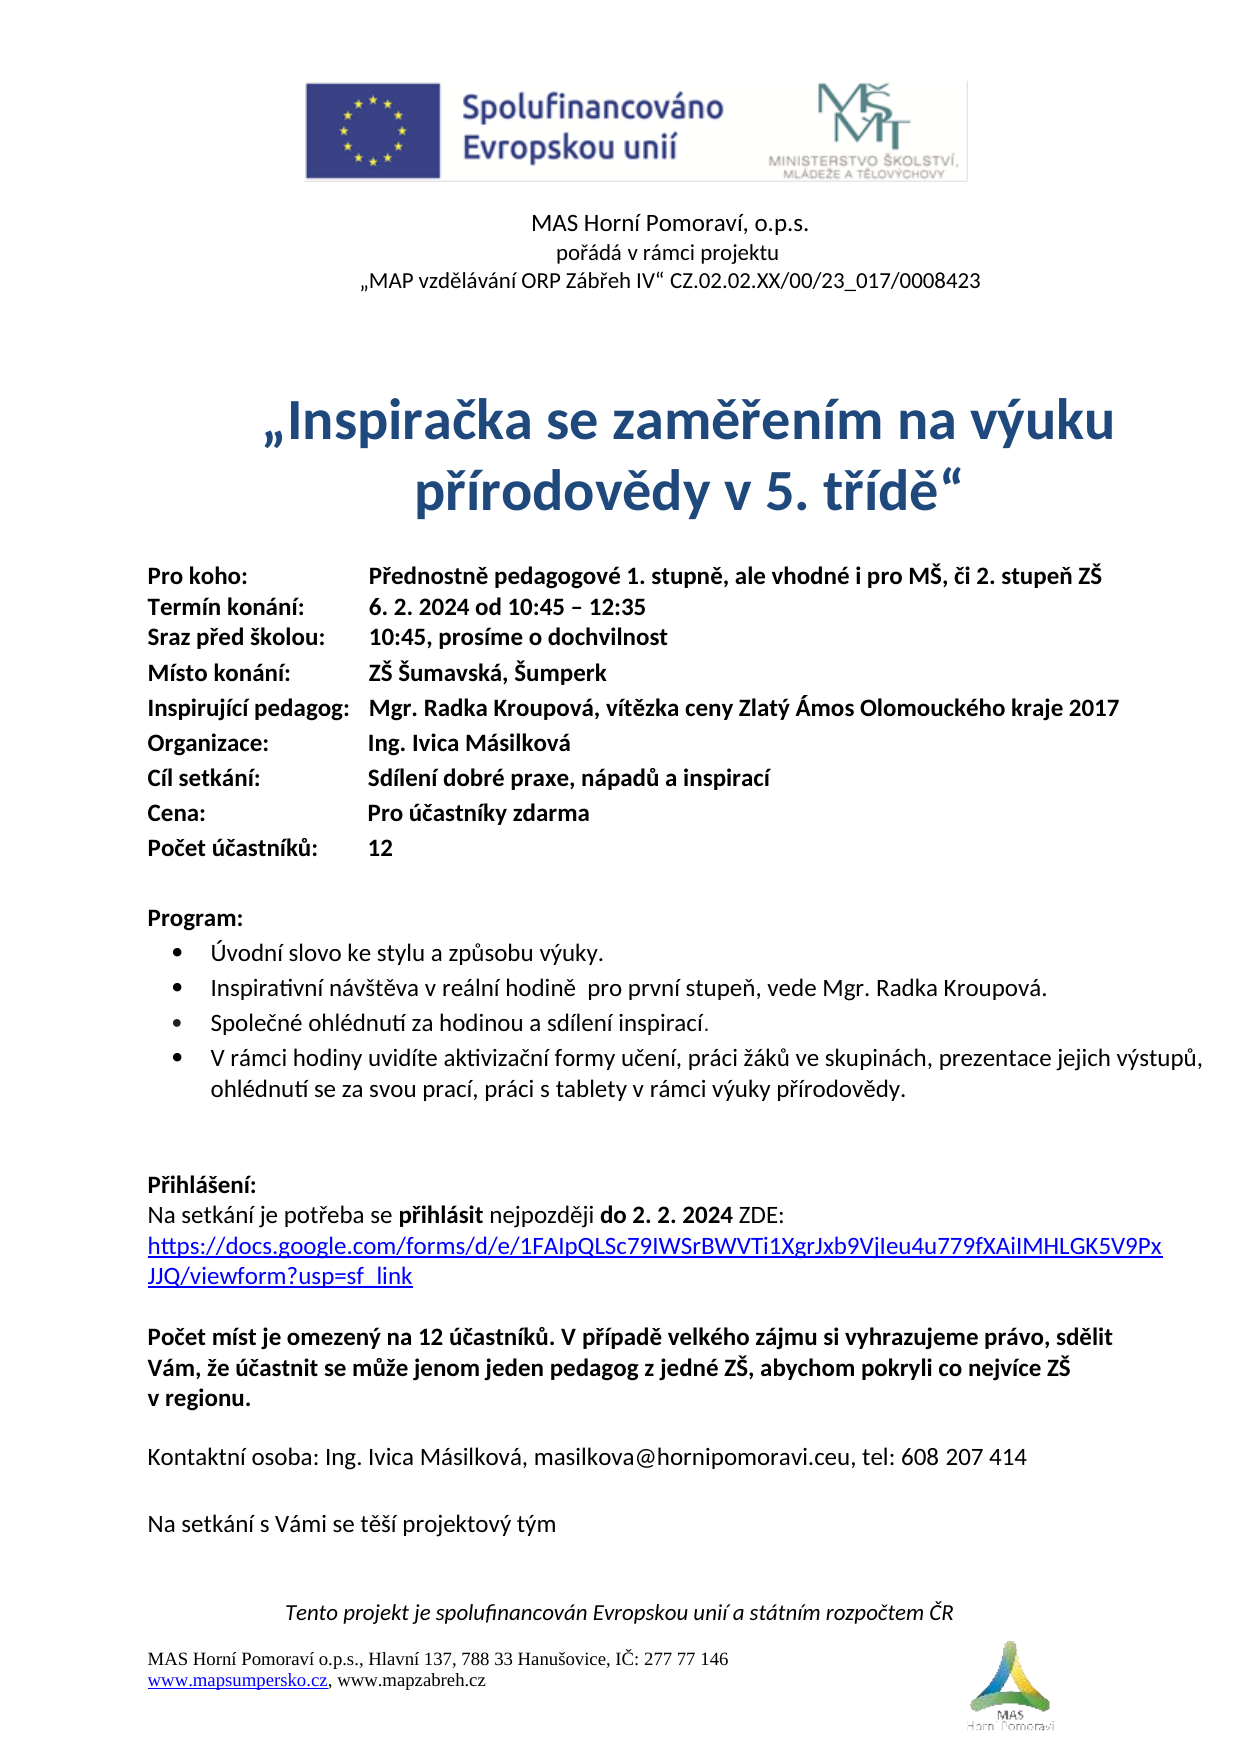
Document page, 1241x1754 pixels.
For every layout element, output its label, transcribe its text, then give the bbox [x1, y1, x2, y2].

text Cíl setkání: Sdílení dobré praxe, nápadů a inspirací [147, 762, 1169, 793]
picture [931, 1626, 1090, 1754]
list Inspirativní návštěva v reální hodině pro první stupeň, vede Mgr. Radka Kroupová. [173, 972, 1205, 1003]
list Úvodní slovo ke stylu a způsobu výuky. [173, 937, 1205, 968]
text Kontaktní osoba: Ing. Ivica Másilková, masilkova@hornipomoravi.ceu, tel: 608 207 414 [147, 1441, 1169, 1472]
text Počet účastníků: 12 [147, 832, 1169, 863]
text Cena: Pro účastníky zdarma [147, 797, 1169, 828]
text Pro koho: Přednostně pedagogové 1. stupně, ale vhodné i pro MŠ, či 2. stupeň ZŠ Termín konání: 6. 2. 2024 od 10:45 – 12:35 Sraz před školou: 10:45, prosíme o dochvilnost [147, 560, 1169, 652]
text Na setkání s Vámi se těší projektový tým [147, 1508, 1169, 1538]
list V rámci hodiny uvidíte aktivizační formy učení, práci žáků ve skupinách, prezentace jejich výstupů, ohlédnutí se za svou prací, práci s tablety v rámci výuky přírodovědy. [173, 1042, 1205, 1103]
list Společné ohlédnutí za hodinou a sdílení inspirací. [173, 1007, 1205, 1038]
text Počet míst je omezený na 12 účastníků. V případě velkého zájmu si vyhrazujeme právo, sdělit Vám, že účastnit se může jenom jeden pedagog z jedné ZŠ, abychom pokryli co nejvíce ZŠ v regionu. [147, 1321, 1169, 1441]
text Program: [147, 902, 1169, 933]
text Tento projekt je spolufinancován Evropskou unií a státním rozpočtem ČR [285, 1598, 1205, 1626]
text Organizace: Ing. Ivica Másilková [147, 727, 1169, 758]
text Místo konání: ZŠ Šumavská, Šumperk [147, 657, 1169, 687]
title „Inspiračka se zaměřením na výuku přírodovědy v 5. třídě“ [210, 382, 1169, 525]
text MAS Horní Pomoraví o.p.s., Hlavní 137, 788 33 Hanušovice, IČ: 277 77 146 www.mapsumpersko.cz, www.mapzabreh.cz [147, 1648, 730, 1691]
text Inspirující pedagog: Mgr. Radka Kroupová, vítězka ceny Zlatý Ámos Olomouckého kraje 2017 [147, 692, 1169, 723]
text MAS Horní Pomoraví, o.p.s. [135, 207, 1205, 238]
text pořádá v rámci projektu „MAP vzdělávání ORP Zábřeh IV“ CZ.02.02.XX/00/23_017/0008423 [135, 238, 1205, 294]
text Přihlášení: Na setkání je potřeba se přihlásit nejpozději do 2. 2. 2024 ZDE: https://docs.google.com/forms/d/e/1FAIpQLSc79IWSrBWVTi1XgrJxb9VjIeu4u779fXAiIMHLGK5V9PxJJQ/viewform?usp=sf_link [147, 1169, 1169, 1291]
